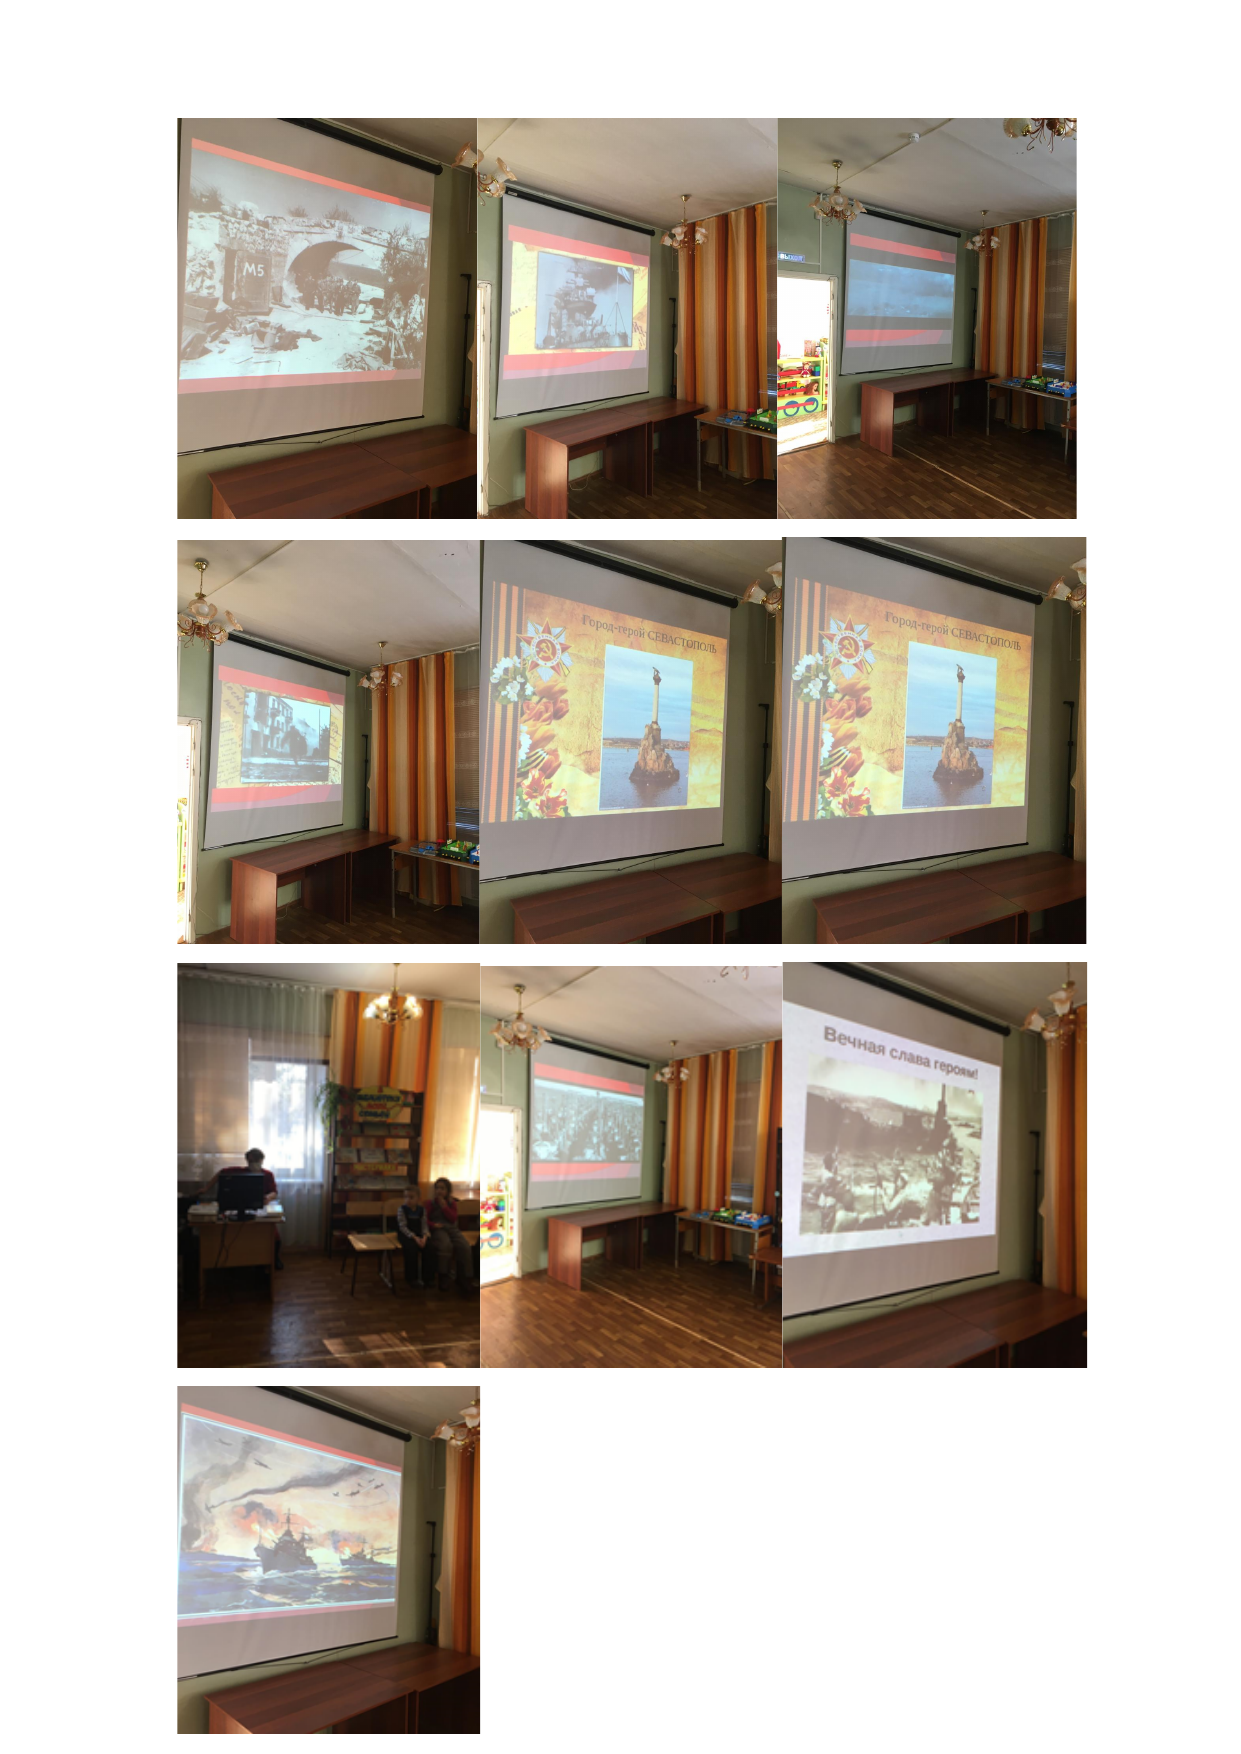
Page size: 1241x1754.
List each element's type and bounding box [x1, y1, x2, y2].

picture [177, 537, 1087, 944]
picture [177, 118, 1077, 519]
picture [177, 962, 1088, 1368]
picture [177, 1386, 481, 1734]
